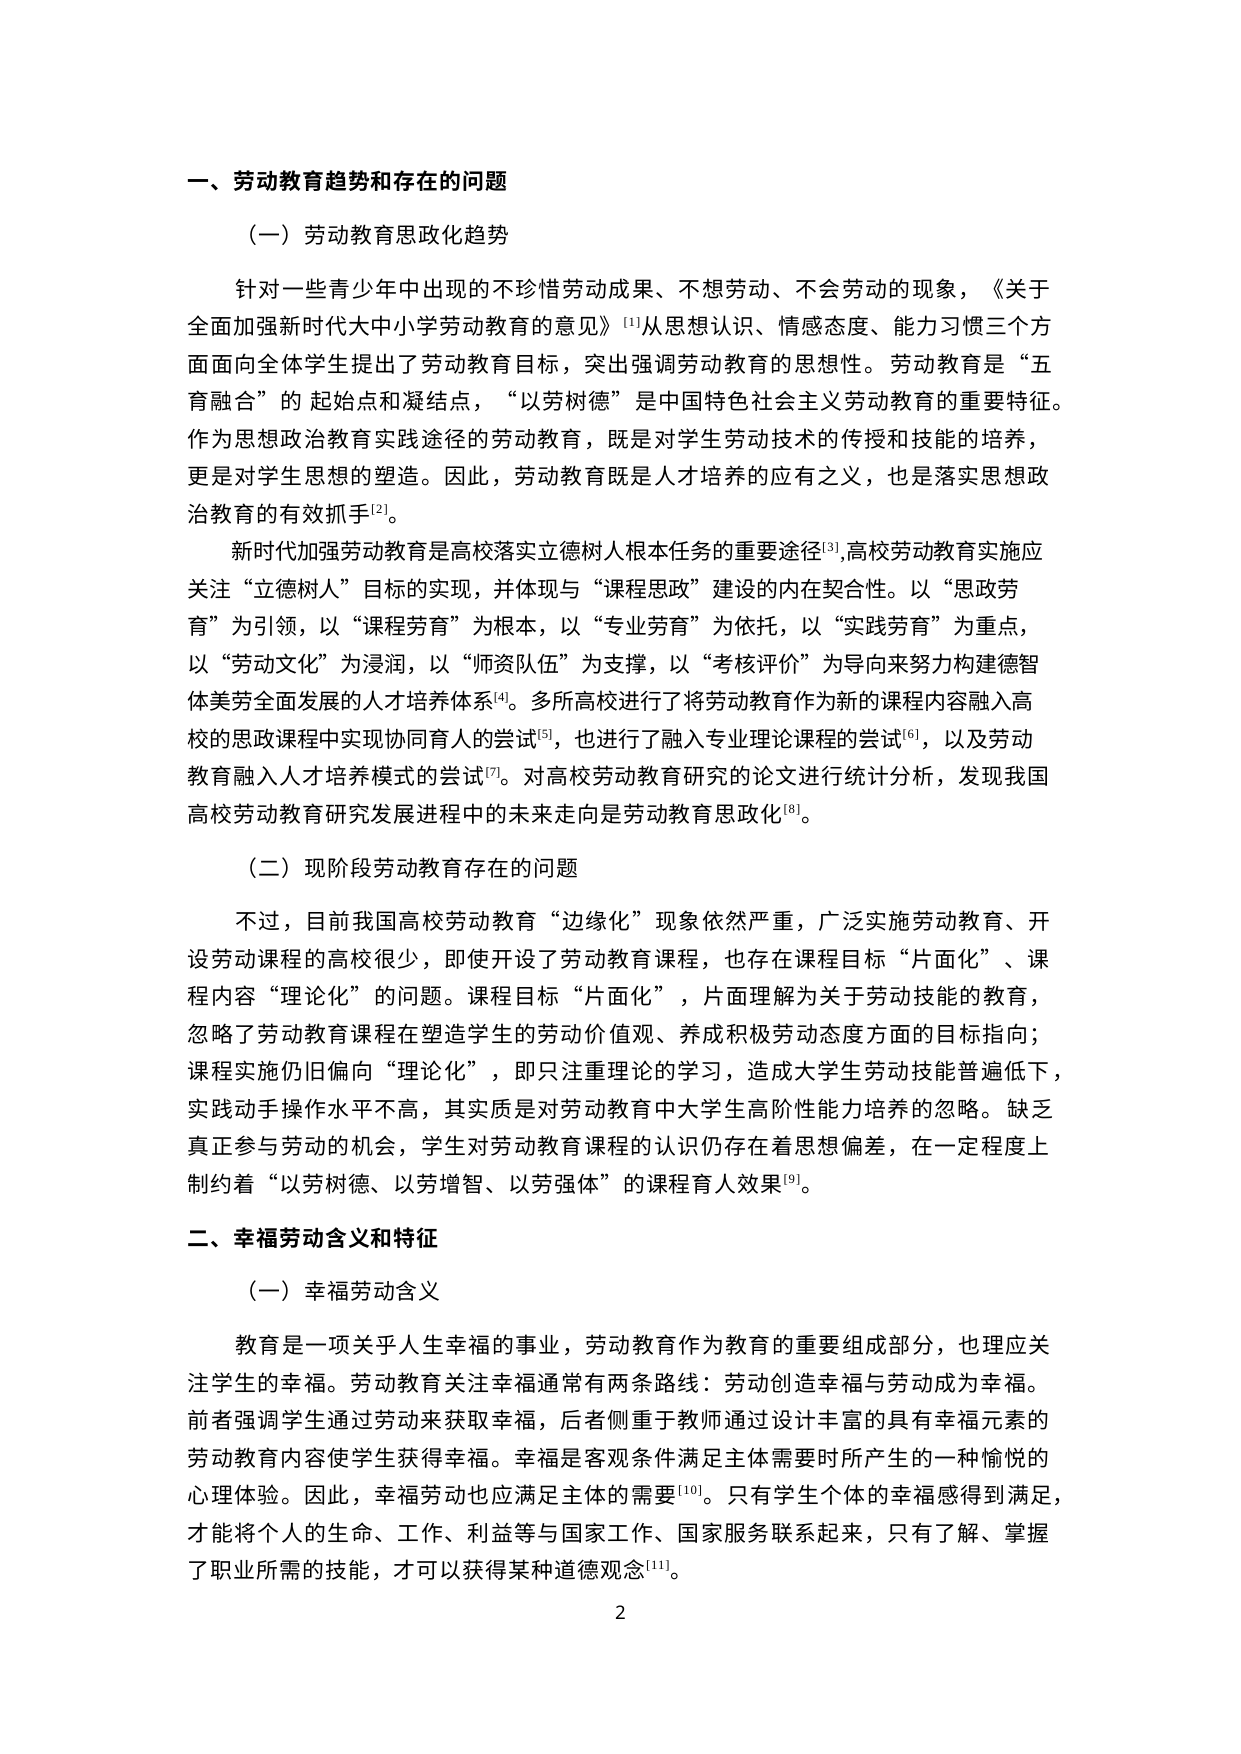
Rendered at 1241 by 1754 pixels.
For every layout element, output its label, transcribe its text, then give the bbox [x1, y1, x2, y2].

text （二）现阶段劳动教育存在的问题 [187, 846, 1053, 883]
text 教育是一项关乎人生幸福的事业，劳动教育作为教育的重要组成部分，也理应关注学生的幸福。劳动教育关注幸福通常有两条路线：劳动创造幸福与劳动成为幸福。前者强调学生通过劳动来获取幸福，后者侧重于教师通过设计丰富的具有幸福元素的劳动教育内容使学生获得幸福。幸福是客观条件满足主体需要时所产生的一种愉悦的心理体验。因此，幸福劳动也应满足主体的需要[10]。只有学生个体的幸福感得到满足，才能将个人的生命、工作、利益等与国家工作、国家服务联系起来，只有了解、掌握了职业所需的技能，才可以获得某种道德观念[11]。 [187, 1323, 1053, 1586]
text （一）幸福劳动含义 [187, 1270, 1053, 1307]
text 针对一些青少年中出现的不珍惜劳动成果、不想劳动、不会劳动的现象，《关于全面加强新时代大中小学劳动教育的意见》[1]从思想认识、情感态度、能力习惯三个方面面向全体学生提出了劳动教育目标，突出强调劳动教育的思想性。劳动教育是“五育融合”的 起始点和凝结点，“以劳树德”是中国特色社会主义劳动教育的重要特征。作为思想政治教育实践途径的劳动教育，既是对学生劳动技术的传授和技能的培养，更是对学生思想的塑造。因此，劳动教育既是人才培养的应有之义，也是落实思想政治教育的有效抓手[2]。 [187, 267, 1053, 530]
text 新时代加强劳动教育是高校落实立德树人根本任务的重要途径[3],高校劳动教育实施应关注“立德树人”目标的实现，并体现与“课程思政”建设的内在契合性。以“思政劳育”为引领，以“课程劳育”为根本，以“专业劳育”为依托，以“实践劳育”为重点，以“劳动文化”为浸润，以“师资队伍”为支撑，以“考核评价”为导向来努力构建德智体美劳全面发展的人才培养体系[4]。多所高校进行了将劳动教育作为新的课程内容融入高校的思政课程中实现协同育人的尝试[5]，也进行了融入专业理论课程的尝试[6]，以及劳动教育融入人才培养模式的尝试[7]。对高校劳动教育研究的论文进行统计分析，发现我国高校劳动教育研究发展进程中的未来走向是劳动教育思政化[8]。 [187, 530, 1053, 830]
text 不过，目前我国高校劳动教育“边缘化”现象依然严重，广泛实施劳动教育、开设劳动课程的高校很少，即使开设了劳动教育课程，也存在课程目标“片面化”、课程内容“理论化”的问题。课程目标“片面化”，片面理解为关于劳动技能的教育，忽略了劳动教育课程在塑造学生的劳动价值观、养成积极劳动态度方面的目标指向；课程实施仍旧偏向“理论化”，即只注重理论的学习，造成大学生劳动技能普遍低下，实践动手操作水平不高，其实质是对劳动教育中大学生高阶性能力培养的忽略。缺乏真正参与劳动的机会，学生对劳动教育课程的认识仍存在着思想偏差，在一定程度上制约着“以劳树德、以劳增智、以劳强体”的课程育人效果[9]。 [187, 900, 1053, 1200]
text （一）劳动教育思政化趋势 [187, 213, 1053, 251]
text 二、幸福劳动含义和特征 [187, 1216, 1053, 1253]
text 一、劳动教育趋势和存在的问题 [187, 160, 1053, 197]
